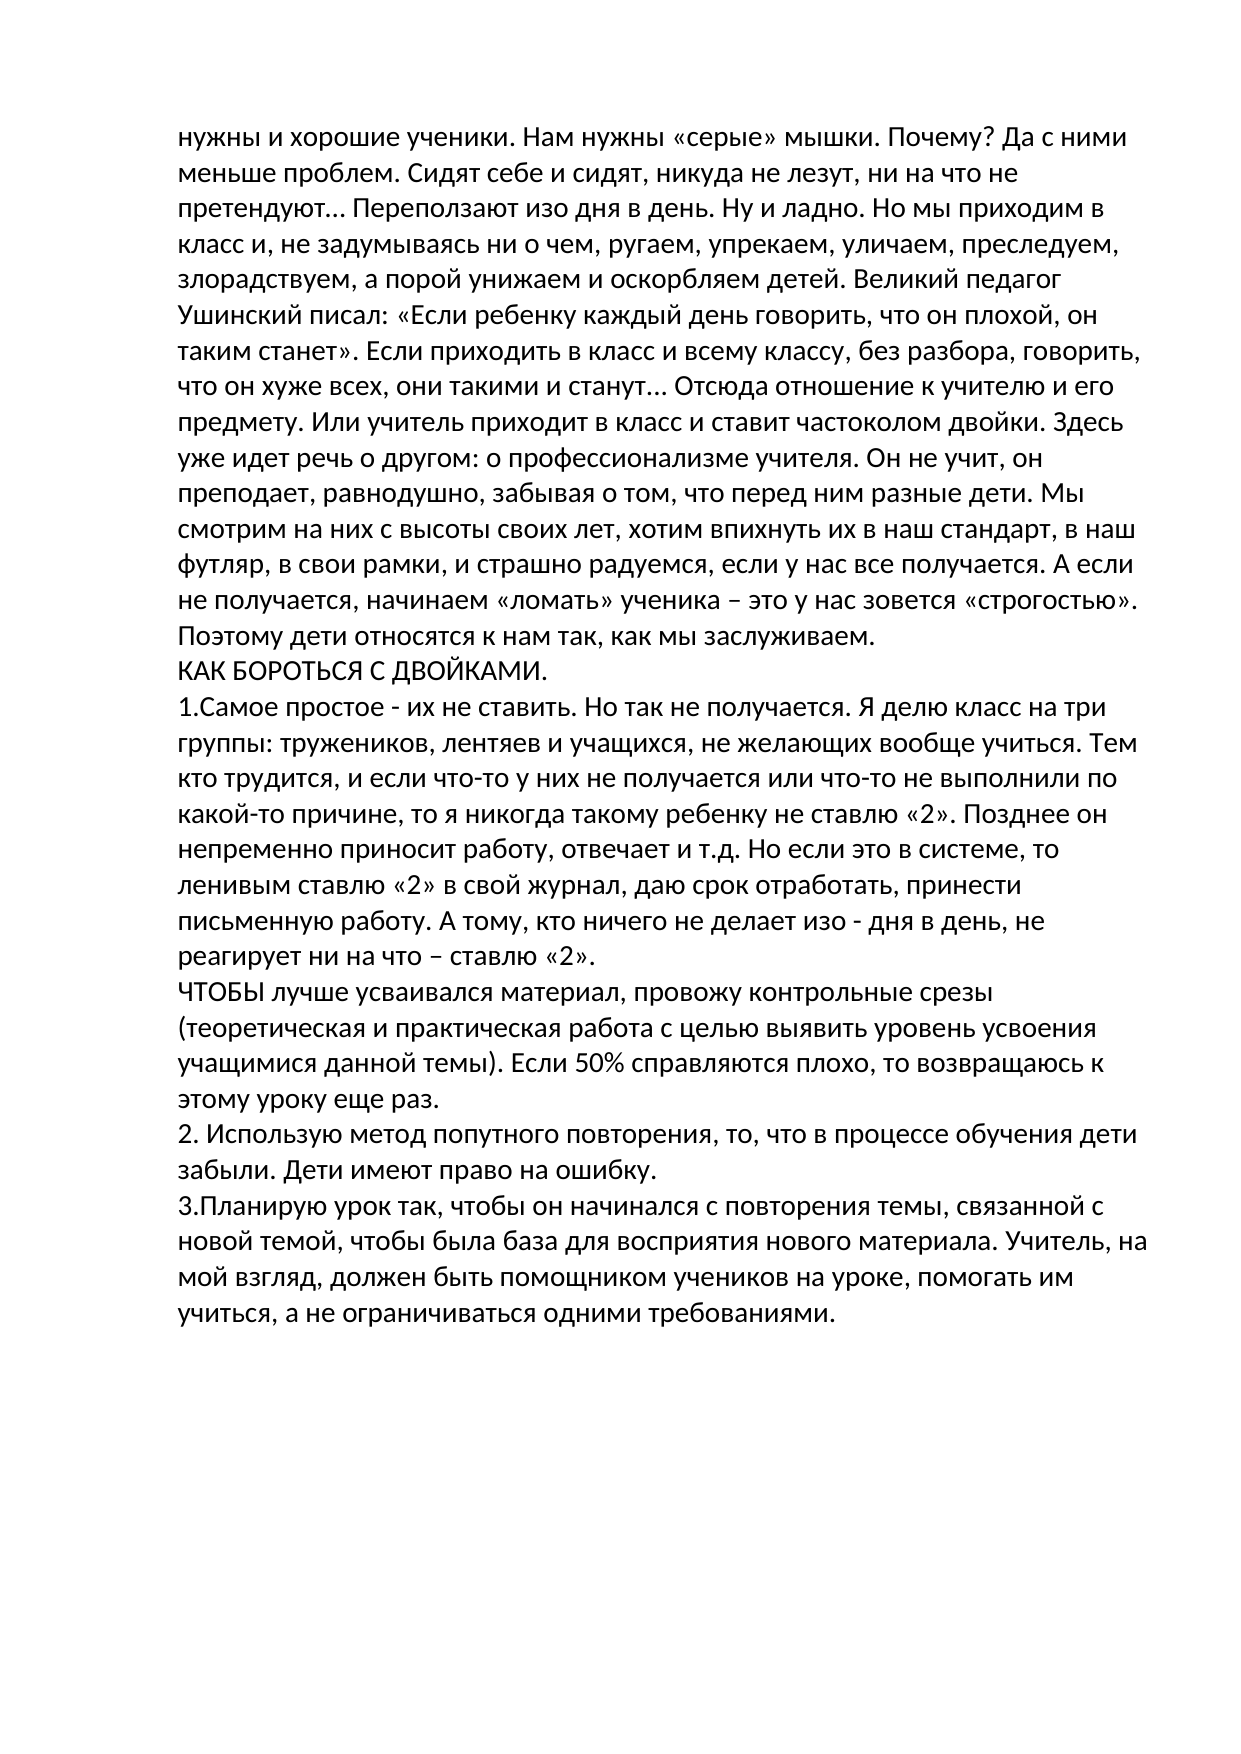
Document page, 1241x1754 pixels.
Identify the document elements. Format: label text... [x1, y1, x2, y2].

text 2. Использую метод попутного повторения, то, что в процессе обучения дети забыли. Дети имеют право на ошибку. 3.Планирую урок так, чтобы он начинался с повторения темы, связанной с новой темой, чтобы была база для восприятия нового материала. Учитель, на мой взгляд, должен быть помощником учеников на уроке, помогать им учиться, а не ограничиваться одними требованиями. [177, 1116, 1152, 1329]
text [177, 118, 1152, 1116]
